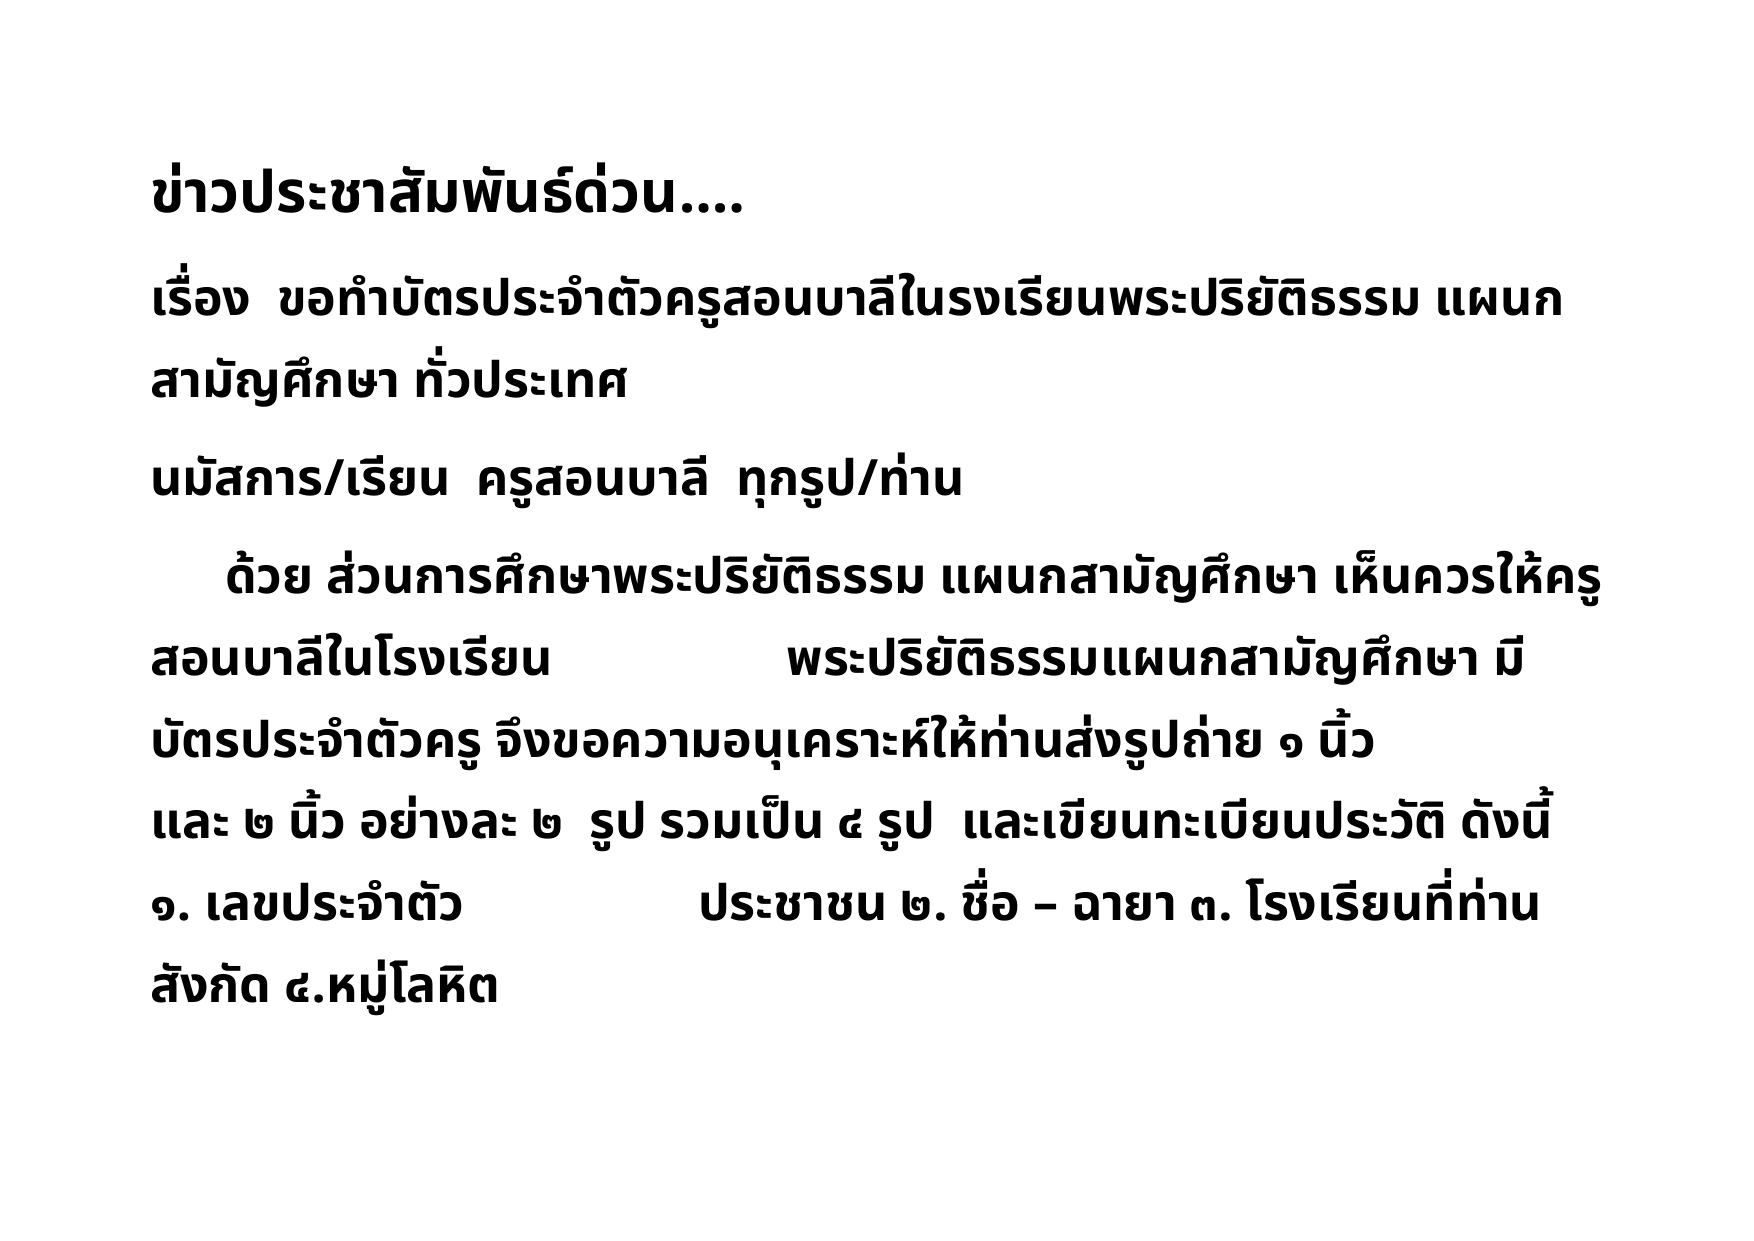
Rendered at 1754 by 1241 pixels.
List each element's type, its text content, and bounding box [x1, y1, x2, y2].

text นมัสการ/เรียน ครูสอนบาลี ทุกรูป/ท่าน [150, 442, 1604, 518]
text เรื่อง ขอทำบัตรประจำตัวครูสอนบาลีในรงเรียนพระปริยัติธรรม แผนกสามัญศึกษา ทั่วประเทศ [150, 262, 1604, 419]
text ข่าวประชาสัมพันธ์ด่วน.... [150, 150, 1604, 239]
text ด้วย ส่วนการศึกษาพระปริยัติธรรม แผนกสามัญศึกษา เห็นควรให้ครูสอนบาลีในโรงเรียน พระปริยัติธรรมแผนกสามัญศึกษา มีบัตรประจำตัวครู จึงขอความอนุเคราะห์ให้ท่านส่งรูปถ่าย ๑ นิ้ว และ ๒ นิ้ว อย่างละ ๒ รูป รวมเป็น ๔ รูป และเขียนทะเบียนประวัติ ดังนี้ ๑. เลขประจำตัว ประชาชน ๒. ชื่อ – ฉายา ๓. โรงเรียนที่ท่านสังกัด ๔.หมู่โลหิต [150, 541, 1604, 1025]
